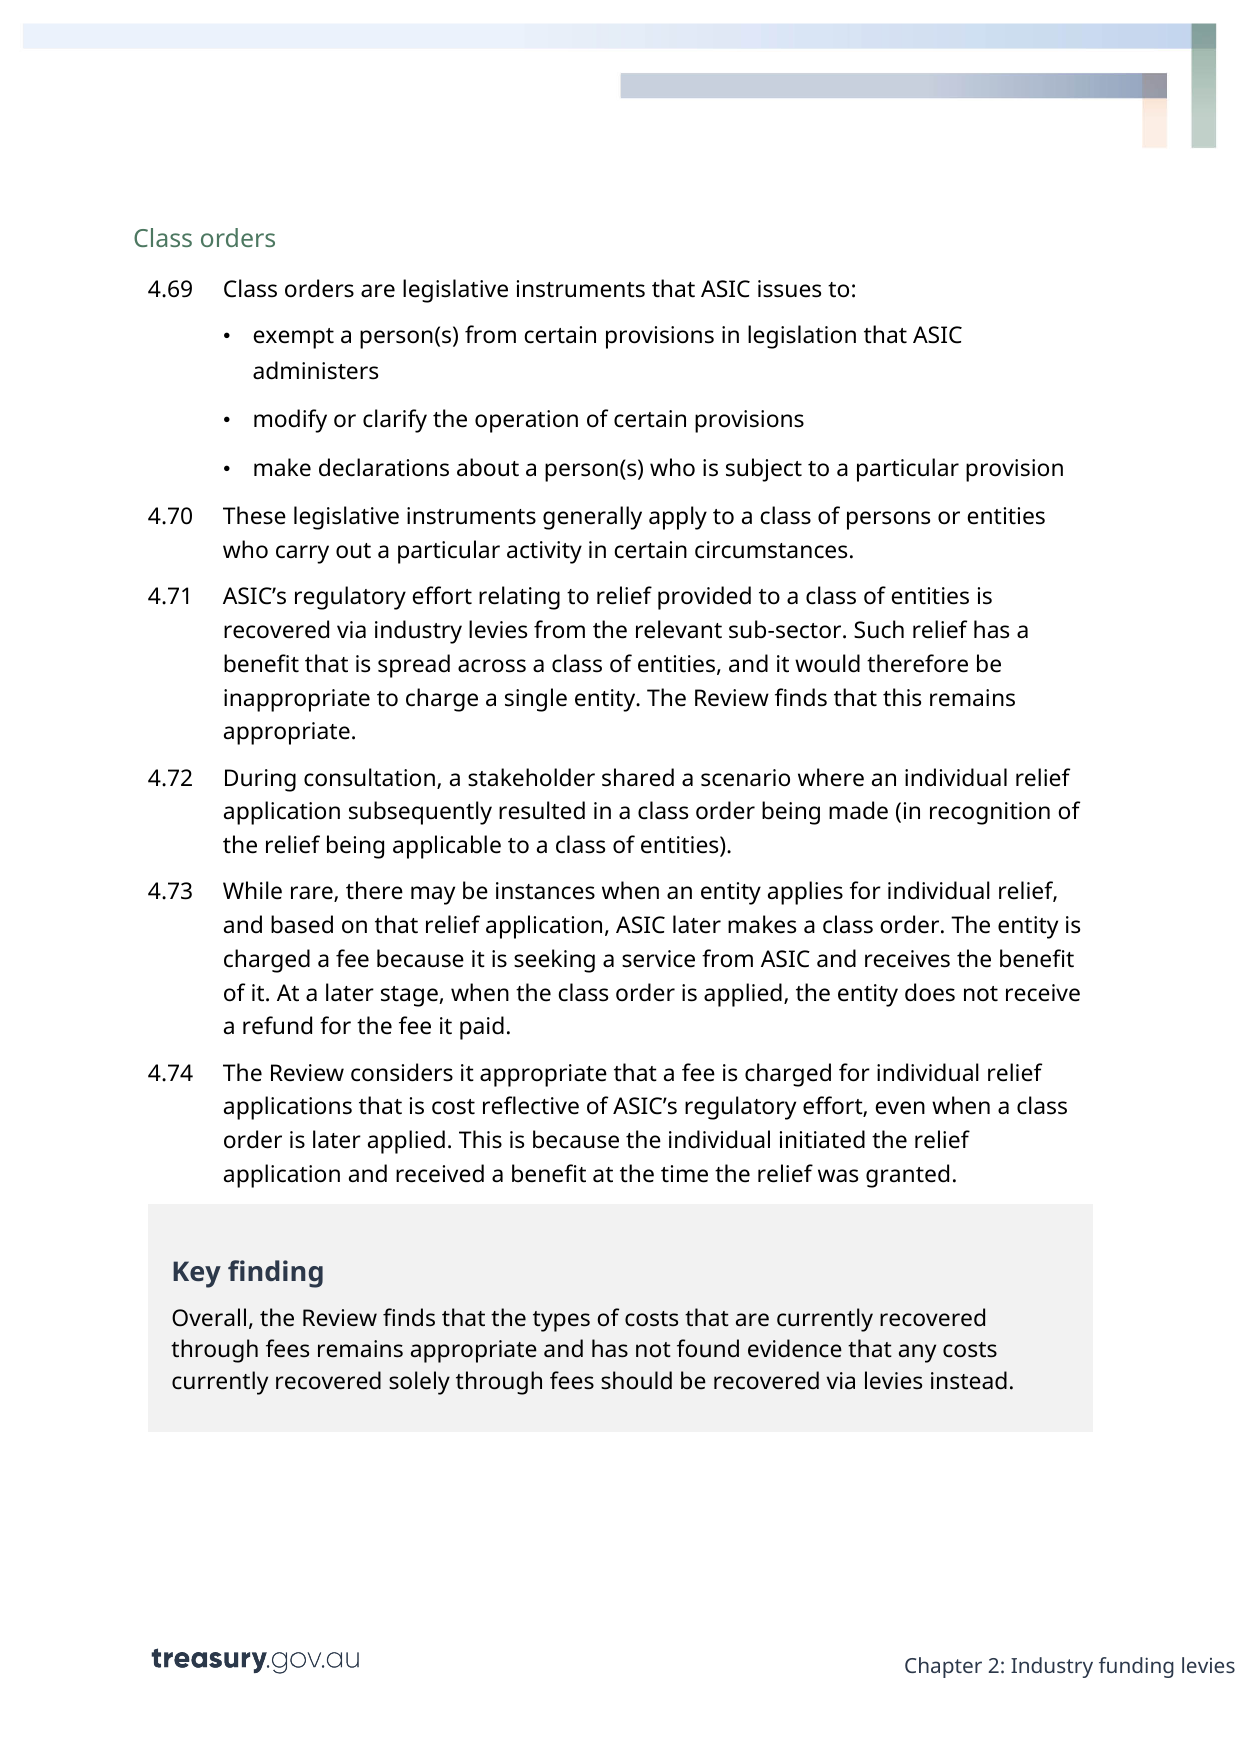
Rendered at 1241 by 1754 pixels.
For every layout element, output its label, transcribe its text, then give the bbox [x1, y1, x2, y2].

text exempt a person(s) from certain provisions in legislation that ASIC administers [223, 319, 1093, 386]
list During consultation, a stakeholder shared a scenario where an individual relief application subsequently resulted in a class order being made (in recognition of the relief being applicable to a class of entities). [148, 762, 1093, 860]
picture [0, 0, 1241, 172]
table_header Key finding Overall, the Review finds that the types of costs that are currently recovered through fees remains appropriate and has not found evidence that any costs currently recovered solely through fees should be recovered via levies instead. [148, 1204, 1093, 1432]
list The Review considers it appropriate that a fee is charged for individual relief applications that is cost reflective of ASIC’s regulatory effort, even when a class order is later applied. This is because the individual initiated the relief application and received a benefit at the time the relief was granted. [148, 1057, 1093, 1189]
subtitle Class orders [118, 221, 1093, 255]
picture [147, 1641, 365, 1674]
list Class orders are legislative instruments that ASIC issues to: [148, 273, 1093, 304]
text modify or clarify the operation of certain provisions [223, 403, 1093, 435]
text make declarations about a person(s) who is subject to a particular provision [223, 452, 1093, 483]
list ASIC’s regulatory effort relating to relief provided to a class of entities is recovered via industry levies from the relevant sub-sector. Such relief has a benefit that is spread across a class of entities, and it would therefore be inappropriate to charge a single entity. The Review finds that this remains appropriate. [148, 580, 1093, 747]
list While rare, there may be instances when an entity applies for individual relief, and based on that relief application, ASIC later makes a class order. The entity is charged a fee because it is seeking a service from ASIC and receives the benefit of it. At a later stage, when the class order is applied, the entity does not receive a refund for the fee it paid. [148, 875, 1093, 1042]
list These legislative instruments generally apply to a class of persons or entities who carry out a particular activity in certain circumstances. [148, 500, 1093, 565]
